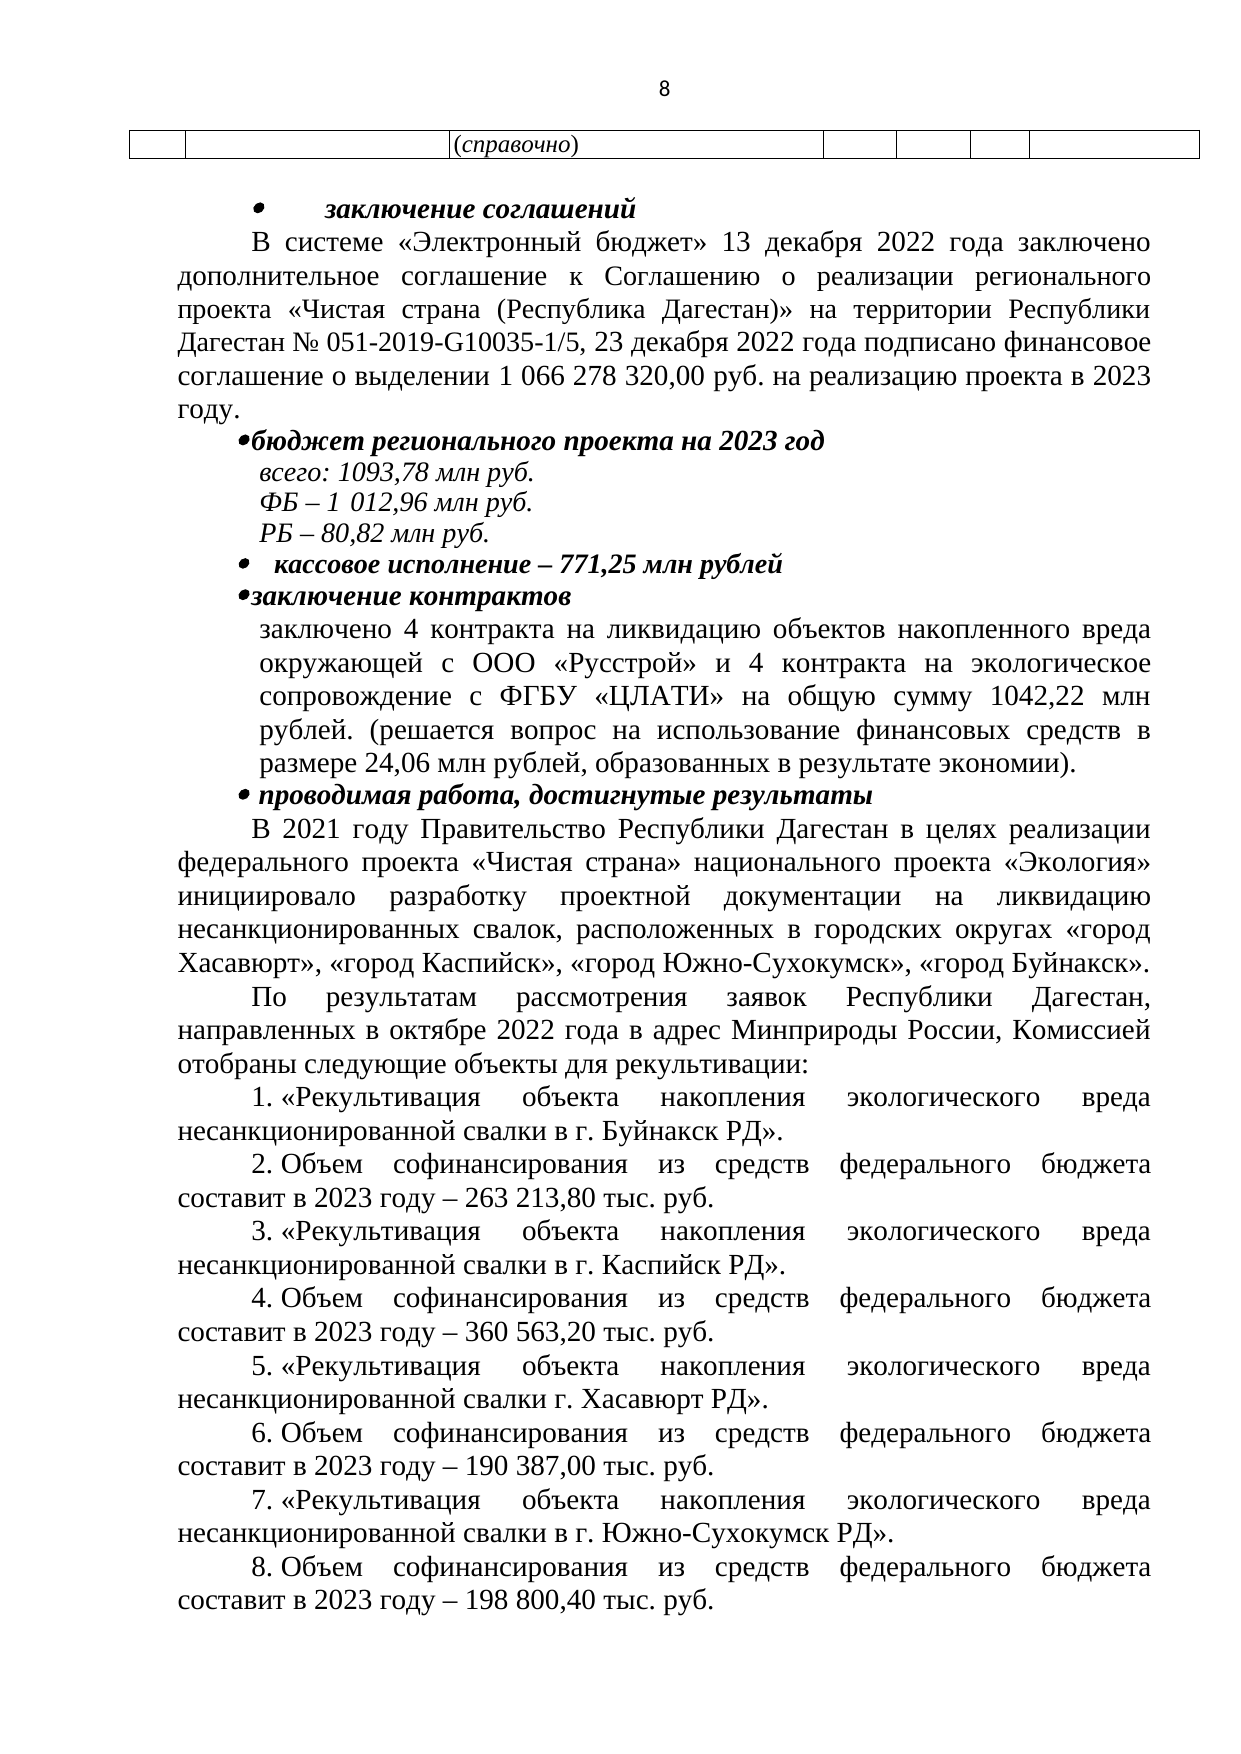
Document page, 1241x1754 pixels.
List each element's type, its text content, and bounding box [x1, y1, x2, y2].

list кассовое исполнение – 771,25 млн рублей [236, 549, 1152, 579]
text В 2021 году Правительство Республики Дагестан в целях реализации федерального проекта «Чистая страна» национального проекта «Экология» инициировало разработку проектной документации на ликвидацию несанкционированных свалок, расположенных в городских округах «город Хасавюрт», «город Каспийск», «город Южно-Сухокумск», «город Буйнакск». [177, 811, 1152, 979]
list Объем софинансирования из средств федерального бюджета составит в 2023 году – 190 387,00 тыс. руб. [177, 1415, 1152, 1482]
list всего: 1093,78 млн руб. [259, 457, 1152, 487]
list РБ – 80,82 млн руб. [259, 518, 1152, 549]
list заключено 4 контракта на ликвидацию объектов накопленного вреда окружающей с ООО «Русстрой» и 4 контракта на экологическое сопровождение с ФГБУ «ЦЛАТИ» на общую сумму 1042,22 млн рублей. (решается вопрос на использование финансовых средств в размере 24,06 млн рублей, образованных в результате экономии). [259, 611, 1152, 779]
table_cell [450, 131, 823, 158]
list Объем софинансирования из средств федерального бюджета составит в 2023 году – 263 213,80 тыс. руб. [177, 1146, 1152, 1213]
list ФБ – 1 012,96 млн руб. [259, 487, 1152, 518]
table_cell 0 [824, 131, 896, 158]
list бюджет регионального проекта на 2023 год [177, 425, 1152, 457]
list «Рекультивация объекта накопления экологического вреда несанкционированной свалки в г. Каспийск РД». [177, 1213, 1152, 1281]
list «Рекультивация объекта накопления экологического вреда несанкционированной свалки г. Хасавюрт РД». [177, 1348, 1152, 1415]
text В системе «Электронный бюджет» 13 декабря 2022 года заключено дополнительное соглашение к Соглашению о реализации регионального проекта «Чистая страна (Республика Дагестан)» на территории Республики Дагестан № 051-2019-G10035-1/5, 23 декабря 2022 года подписано финансовое соглашение о выделении 1 066 278 320,00 руб. на реализацию проекта в 2023 году. [177, 224, 1152, 425]
list «Рекультивация объекта накопления экологического вреда несанкционированной свалки в г. Южно-Сухокумск РД». [177, 1482, 1152, 1549]
table_cell [971, 131, 1029, 158]
list Объем софинансирования из средств федерального бюджета составит в 2023 году – 360 563,20 тыс. руб. [177, 1281, 1152, 1348]
text По результатам рассмотрения заявок Республики Дагестан, направленных в октябре 2022 года в адрес Минприроды России, Комиссией отобраны следующие объекты для рекультивации: [177, 979, 1152, 1079]
list заключение контрактов [177, 579, 1152, 611]
list Объем софинансирования из средств федерального бюджета составит в 2023 году – 198 800,40 тыс. руб. [177, 1549, 1152, 1616]
list «Рекультивация объекта накопления экологического вреда несанкционированной свалки в г. Буйнакск РД». [177, 1079, 1152, 1146]
table_cell 0 [897, 131, 970, 158]
list проводимая работа, достигнутые результаты [177, 779, 1152, 811]
list заключение соглашений [251, 193, 1152, 224]
